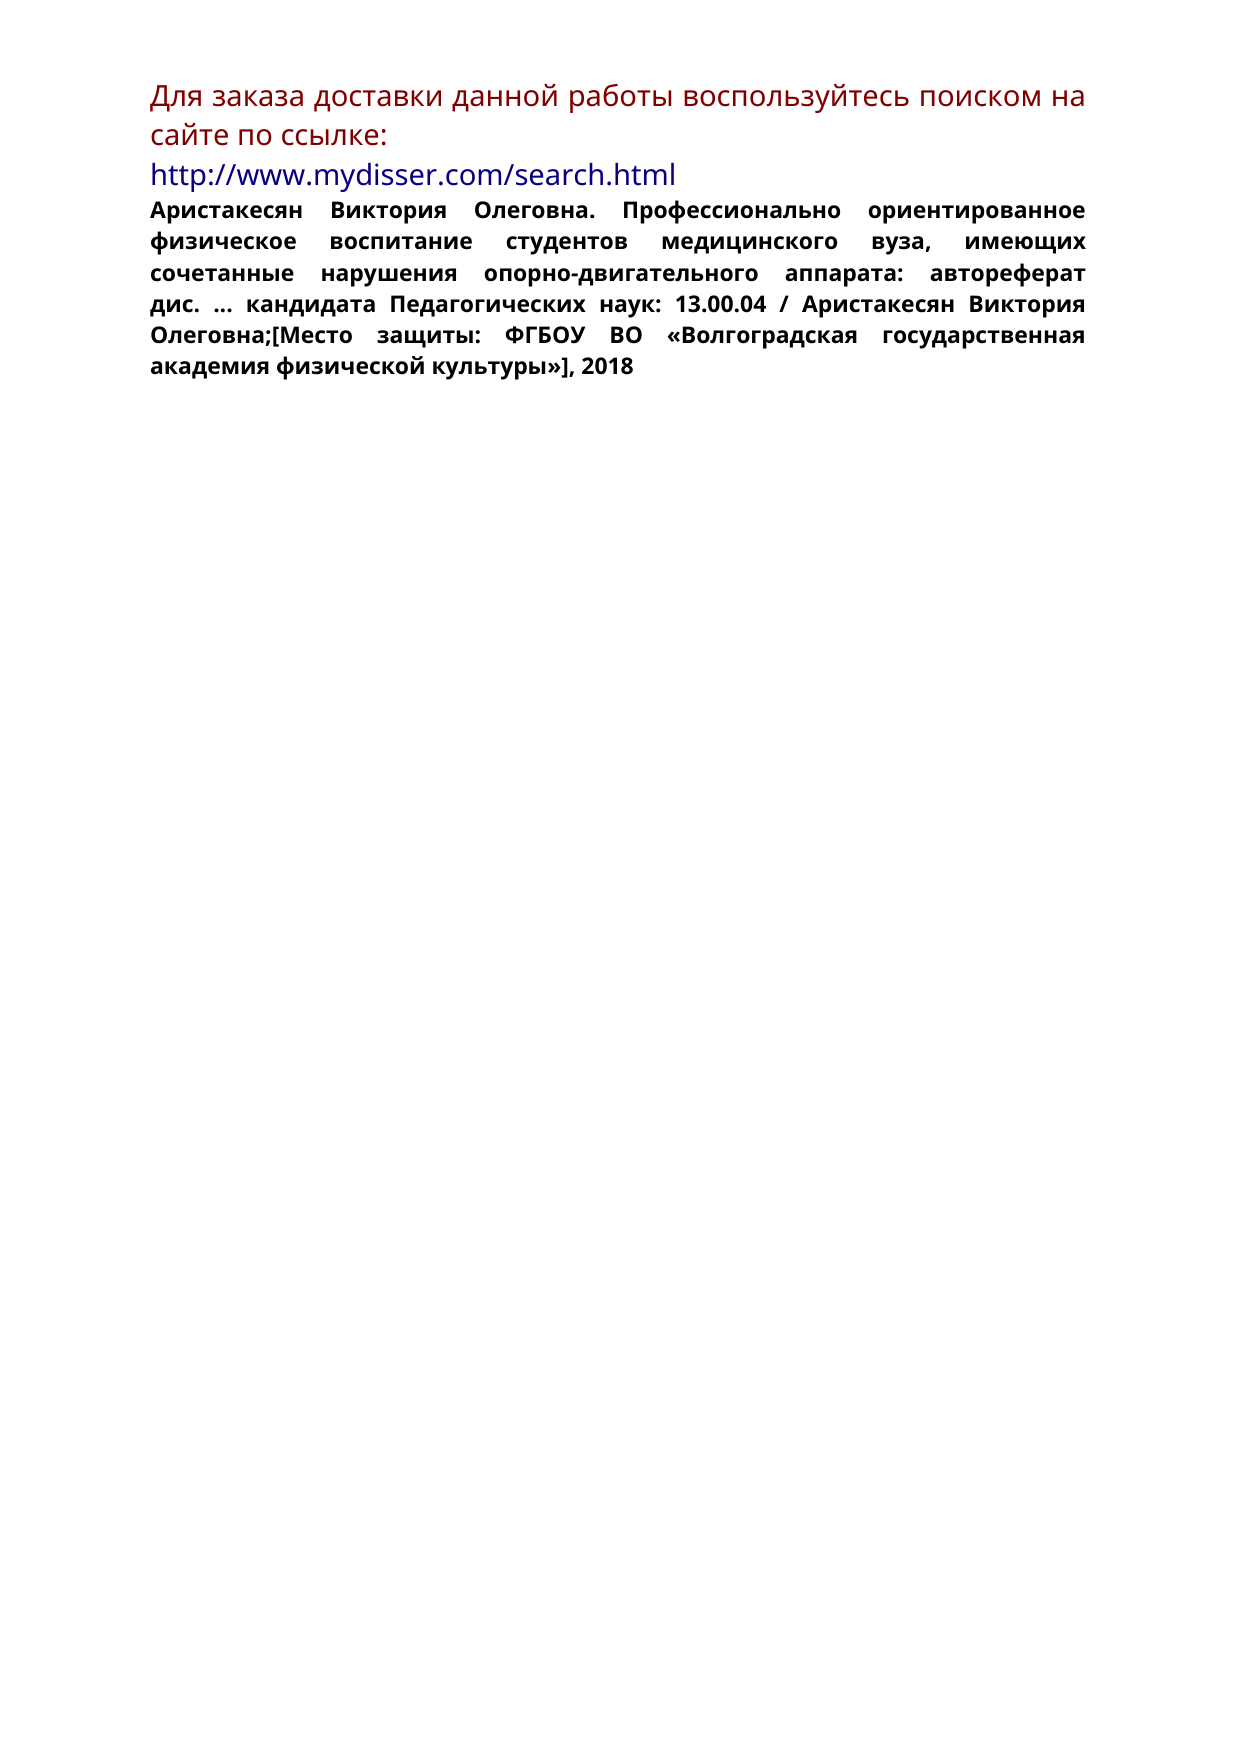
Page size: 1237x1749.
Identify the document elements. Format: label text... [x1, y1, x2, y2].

text Аристакесян Виктория Олеговна. Профессионально ориентированное физическое воспитание студентов медицинского вуза, имеющих сочетанные нарушения опорно-двигательного аппарата: автореферат дис. ... кандидата Педагогических наук: 13.00.04 / Аристакесян Виктория Олеговна;[Место защиты: ФГБОУ ВО «Волгоградская государственная академия физической культуры»], 2018 [150, 194, 1086, 382]
